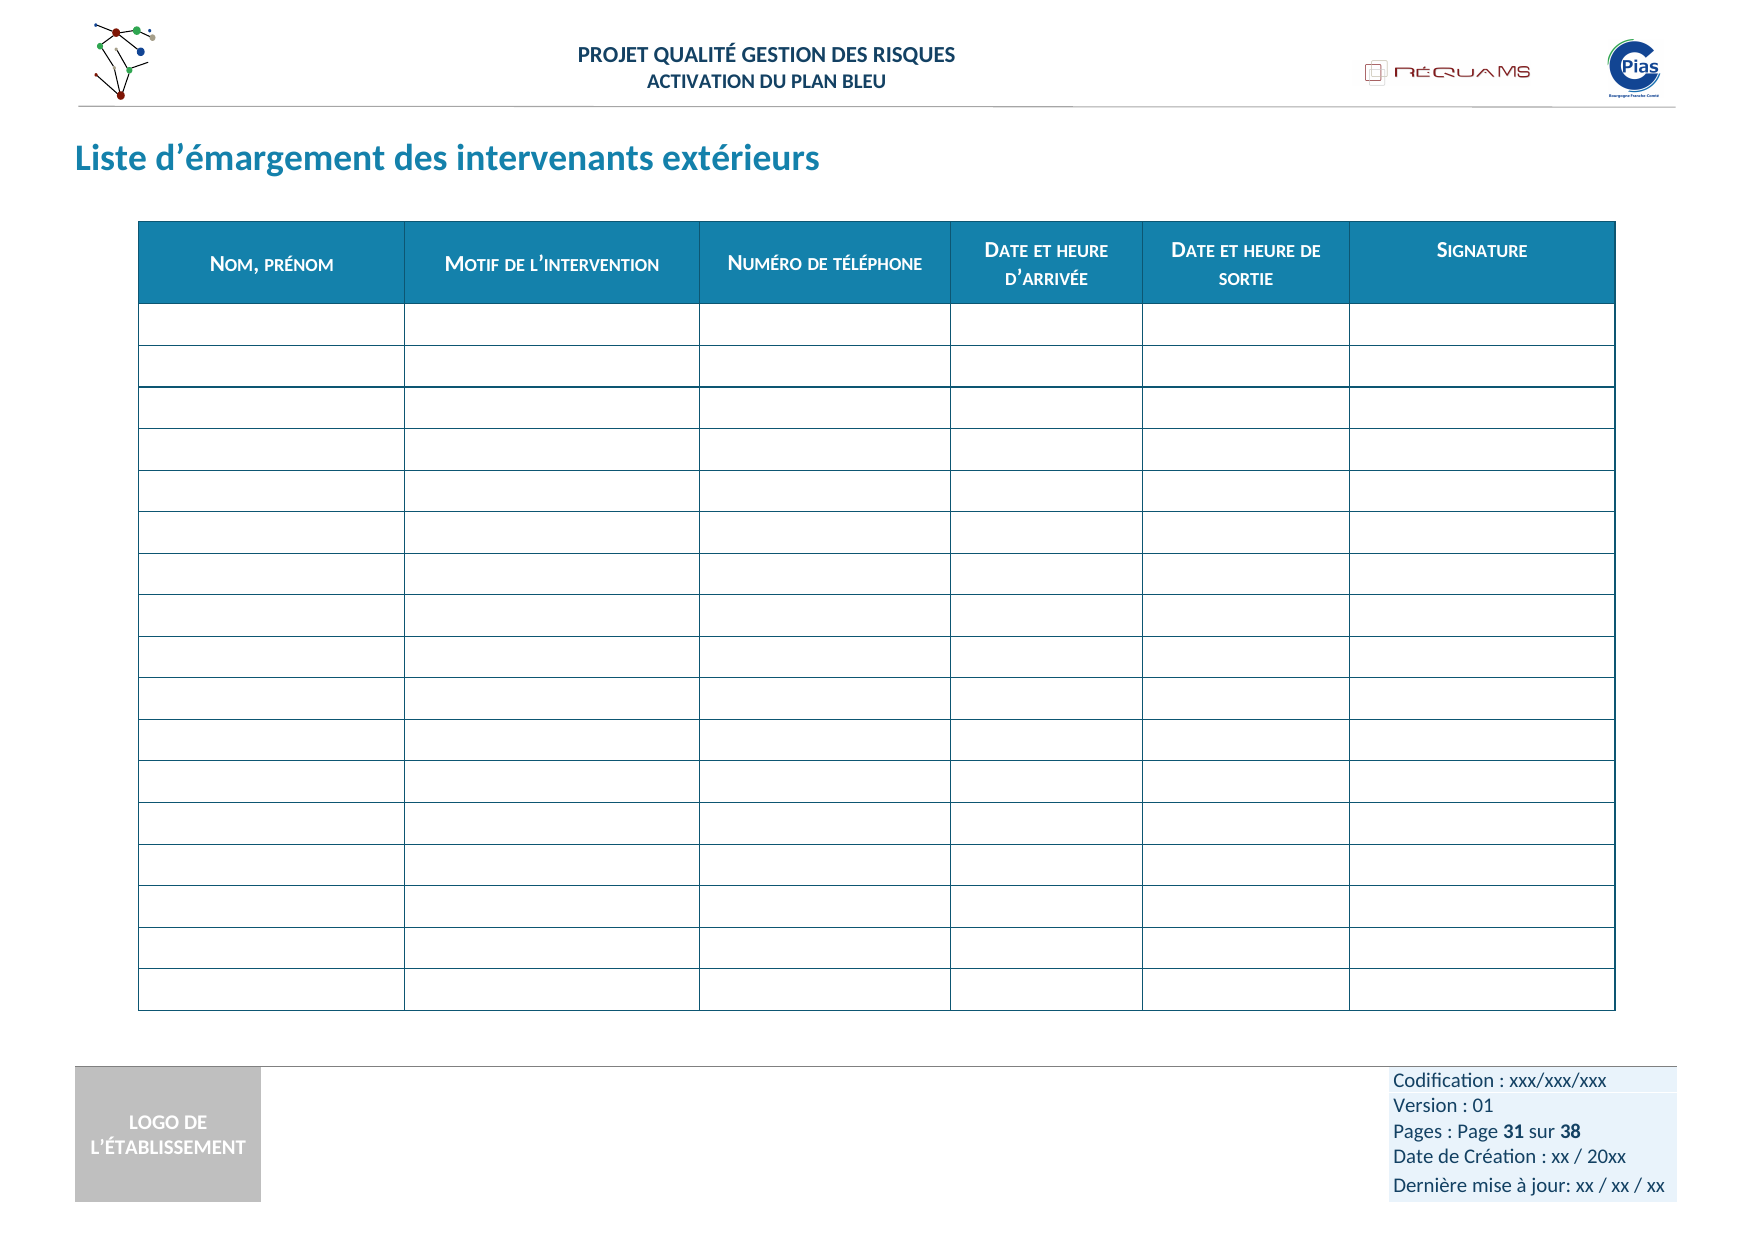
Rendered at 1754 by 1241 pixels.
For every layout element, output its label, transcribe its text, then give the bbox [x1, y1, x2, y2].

table_cell [1143, 512, 1349, 553]
table_cell [405, 803, 699, 843]
table_cell [405, 388, 699, 428]
table_cell [405, 595, 699, 636]
table_cell [700, 678, 950, 719]
table_cell [405, 678, 699, 719]
table_cell [139, 969, 404, 1010]
table_cell [700, 388, 950, 428]
table_cell [951, 304, 1142, 345]
table_cell [1350, 512, 1614, 553]
table_cell [405, 886, 699, 927]
table_cell [951, 720, 1142, 760]
table_cell [951, 969, 1142, 1010]
table_cell [139, 346, 404, 386]
table_cell [1350, 720, 1614, 760]
table_cell [139, 554, 404, 594]
table_cell [951, 803, 1142, 843]
table_cell [1350, 803, 1614, 843]
table_cell [1143, 637, 1349, 677]
table_cell [951, 761, 1142, 802]
picture [1352, 60, 1532, 86]
subtitle Liste d’émargement des intervenants extérieurs [75, 133, 1679, 179]
table_cell [405, 429, 699, 469]
table_cell [139, 429, 404, 469]
table_cell [139, 928, 404, 968]
table_cell [1143, 595, 1349, 636]
table_cell [951, 512, 1142, 553]
table_cell [1350, 471, 1614, 511]
table_cell [951, 637, 1142, 677]
table_cell [405, 346, 699, 386]
table_cell [405, 969, 699, 1010]
table_cell [1350, 928, 1614, 968]
table_cell [951, 845, 1142, 885]
table_cell [700, 803, 950, 843]
table_header Numéro de téléphone [700, 222, 950, 303]
table_cell [700, 471, 950, 511]
table_cell [405, 471, 699, 511]
table_cell [1143, 886, 1349, 927]
table_cell [139, 304, 404, 345]
table_cell [951, 595, 1142, 636]
table_cell [1143, 761, 1349, 802]
table_cell [1143, 471, 1349, 511]
table_cell [1143, 388, 1349, 428]
table_cell [139, 803, 404, 843]
table_cell [1350, 886, 1614, 927]
table_cell [139, 720, 404, 760]
table_header Date et heure d’arrivée [951, 222, 1142, 303]
table_cell [1143, 845, 1349, 885]
table_cell [951, 886, 1142, 927]
table_cell [1143, 678, 1349, 719]
table_cell [1350, 845, 1614, 885]
table_cell [700, 720, 950, 760]
table_cell [700, 595, 950, 636]
table_cell [139, 637, 404, 677]
table_cell [700, 637, 950, 677]
table_cell [1350, 429, 1614, 469]
table_cell [700, 886, 950, 927]
table_cell [139, 761, 404, 802]
table_cell [405, 761, 699, 802]
table_cell [1143, 720, 1349, 760]
table_header Date et heure de sortie [1143, 222, 1349, 303]
picture [1607, 39, 1665, 98]
table_header Signature [1350, 222, 1614, 303]
table_cell [139, 388, 404, 428]
table_cell [951, 388, 1142, 428]
table_cell [1350, 761, 1614, 802]
table_cell [139, 595, 404, 636]
table_cell [139, 845, 404, 885]
table_cell [1143, 928, 1349, 968]
table_cell [405, 554, 699, 594]
table_cell [700, 845, 950, 885]
table_cell [1143, 304, 1349, 345]
table_cell [405, 845, 699, 885]
table_cell [1350, 595, 1614, 636]
table_cell [700, 512, 950, 553]
table_cell [405, 720, 699, 760]
table_cell [700, 346, 950, 386]
table_cell [1350, 554, 1614, 594]
table_cell [700, 429, 950, 469]
table_cell [951, 928, 1142, 968]
table_cell [700, 554, 950, 594]
table_cell [405, 304, 699, 345]
table_cell [1143, 554, 1349, 594]
table_cell [139, 678, 404, 719]
table_cell [951, 429, 1142, 469]
table_cell [700, 304, 950, 345]
table_cell [1350, 388, 1614, 428]
table_cell [139, 886, 404, 927]
table_cell [951, 471, 1142, 511]
table_cell [139, 512, 404, 553]
table_cell [1350, 346, 1614, 386]
table_cell [700, 928, 950, 968]
table_cell [1350, 304, 1614, 345]
table_header Nom, prénom [139, 222, 404, 303]
table_cell [1143, 346, 1349, 386]
table_cell [1350, 969, 1614, 1010]
table_cell [951, 346, 1142, 386]
table_cell [405, 512, 699, 553]
table_cell [405, 637, 699, 677]
table_cell [951, 554, 1142, 594]
table_cell [1143, 429, 1349, 469]
table_cell [700, 969, 950, 1010]
table_cell [405, 928, 699, 968]
table_cell [139, 471, 404, 511]
table_cell [700, 761, 950, 802]
table_cell [951, 678, 1142, 719]
table_cell [1350, 637, 1614, 677]
table_cell [1350, 678, 1614, 719]
table_cell [1143, 969, 1349, 1010]
table_header Motif de l’intervention [405, 222, 699, 303]
table_cell [1143, 803, 1349, 843]
